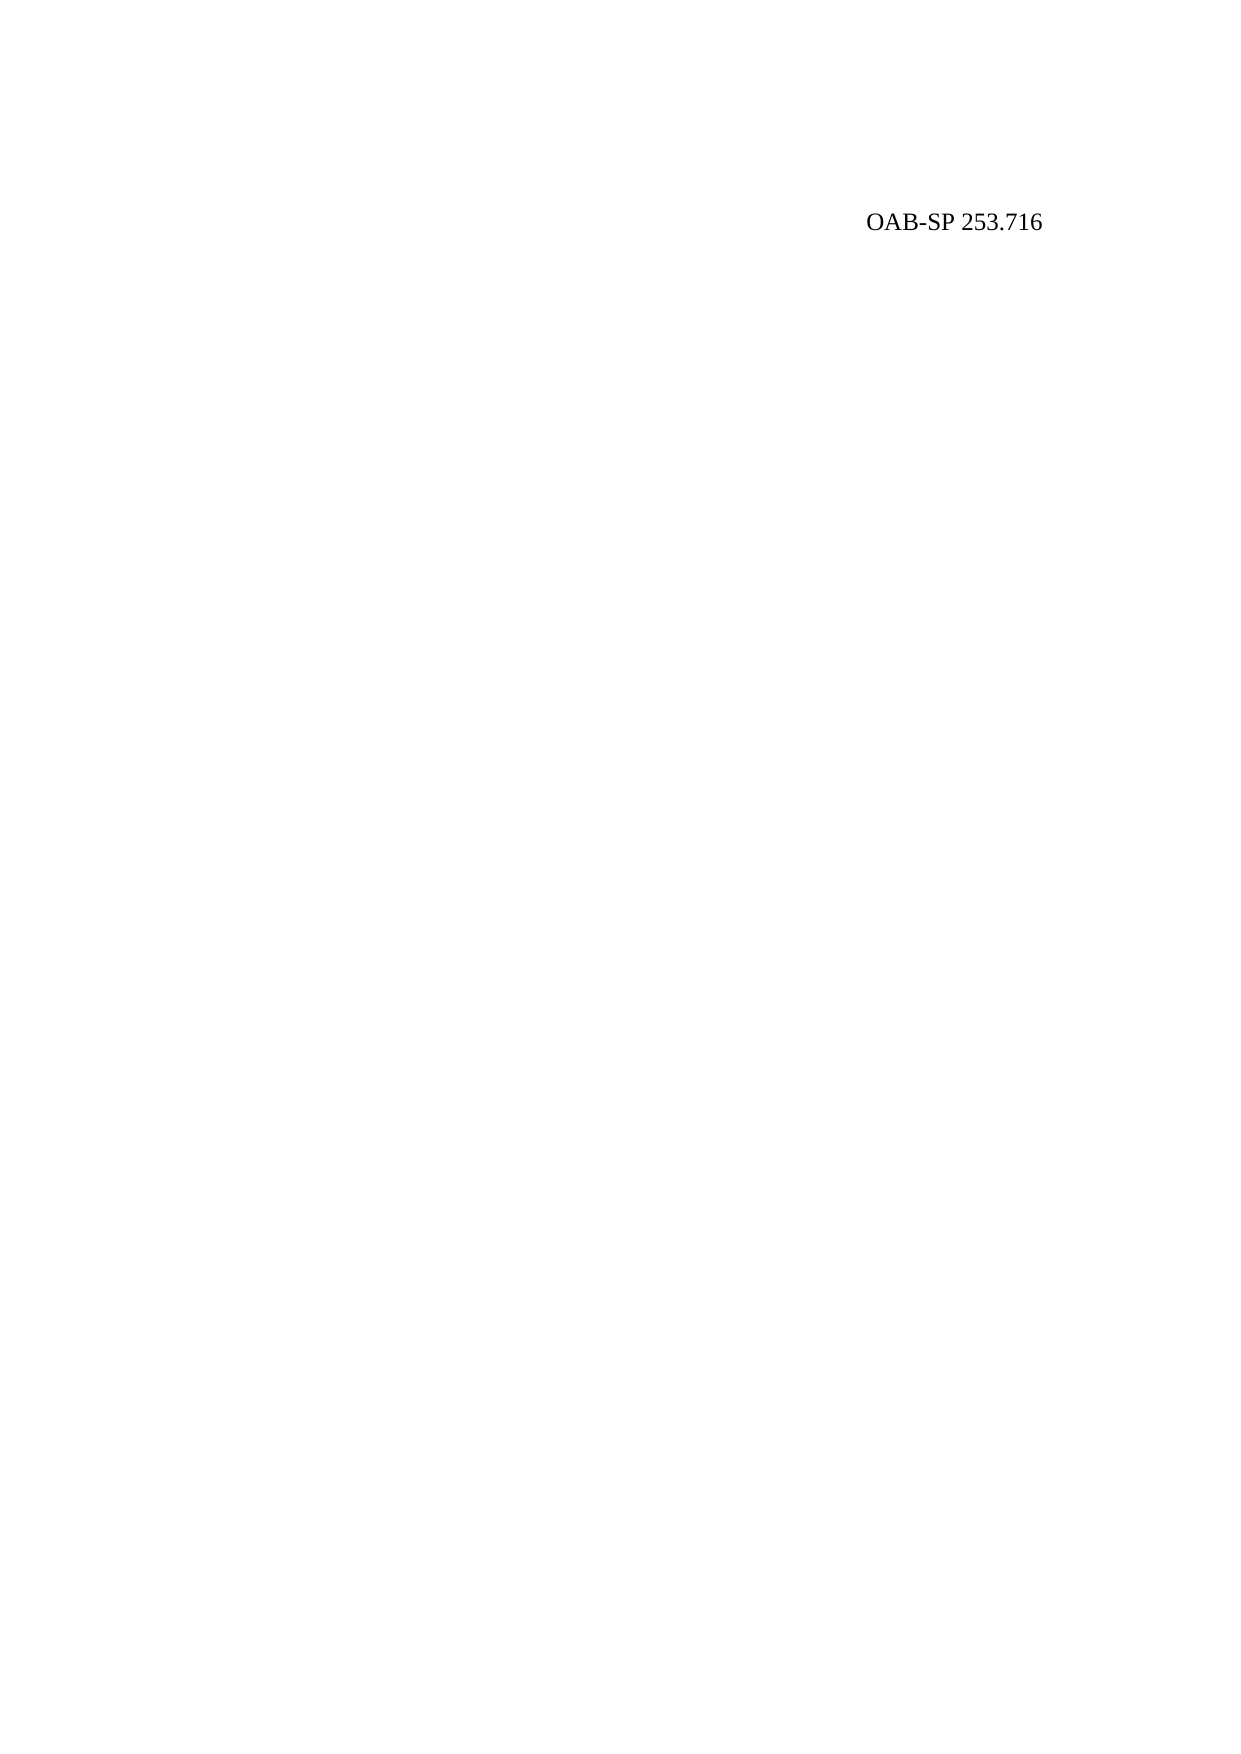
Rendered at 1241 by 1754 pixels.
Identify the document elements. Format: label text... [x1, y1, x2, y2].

text OAB-SP 253.716 [207, 207, 1152, 236]
